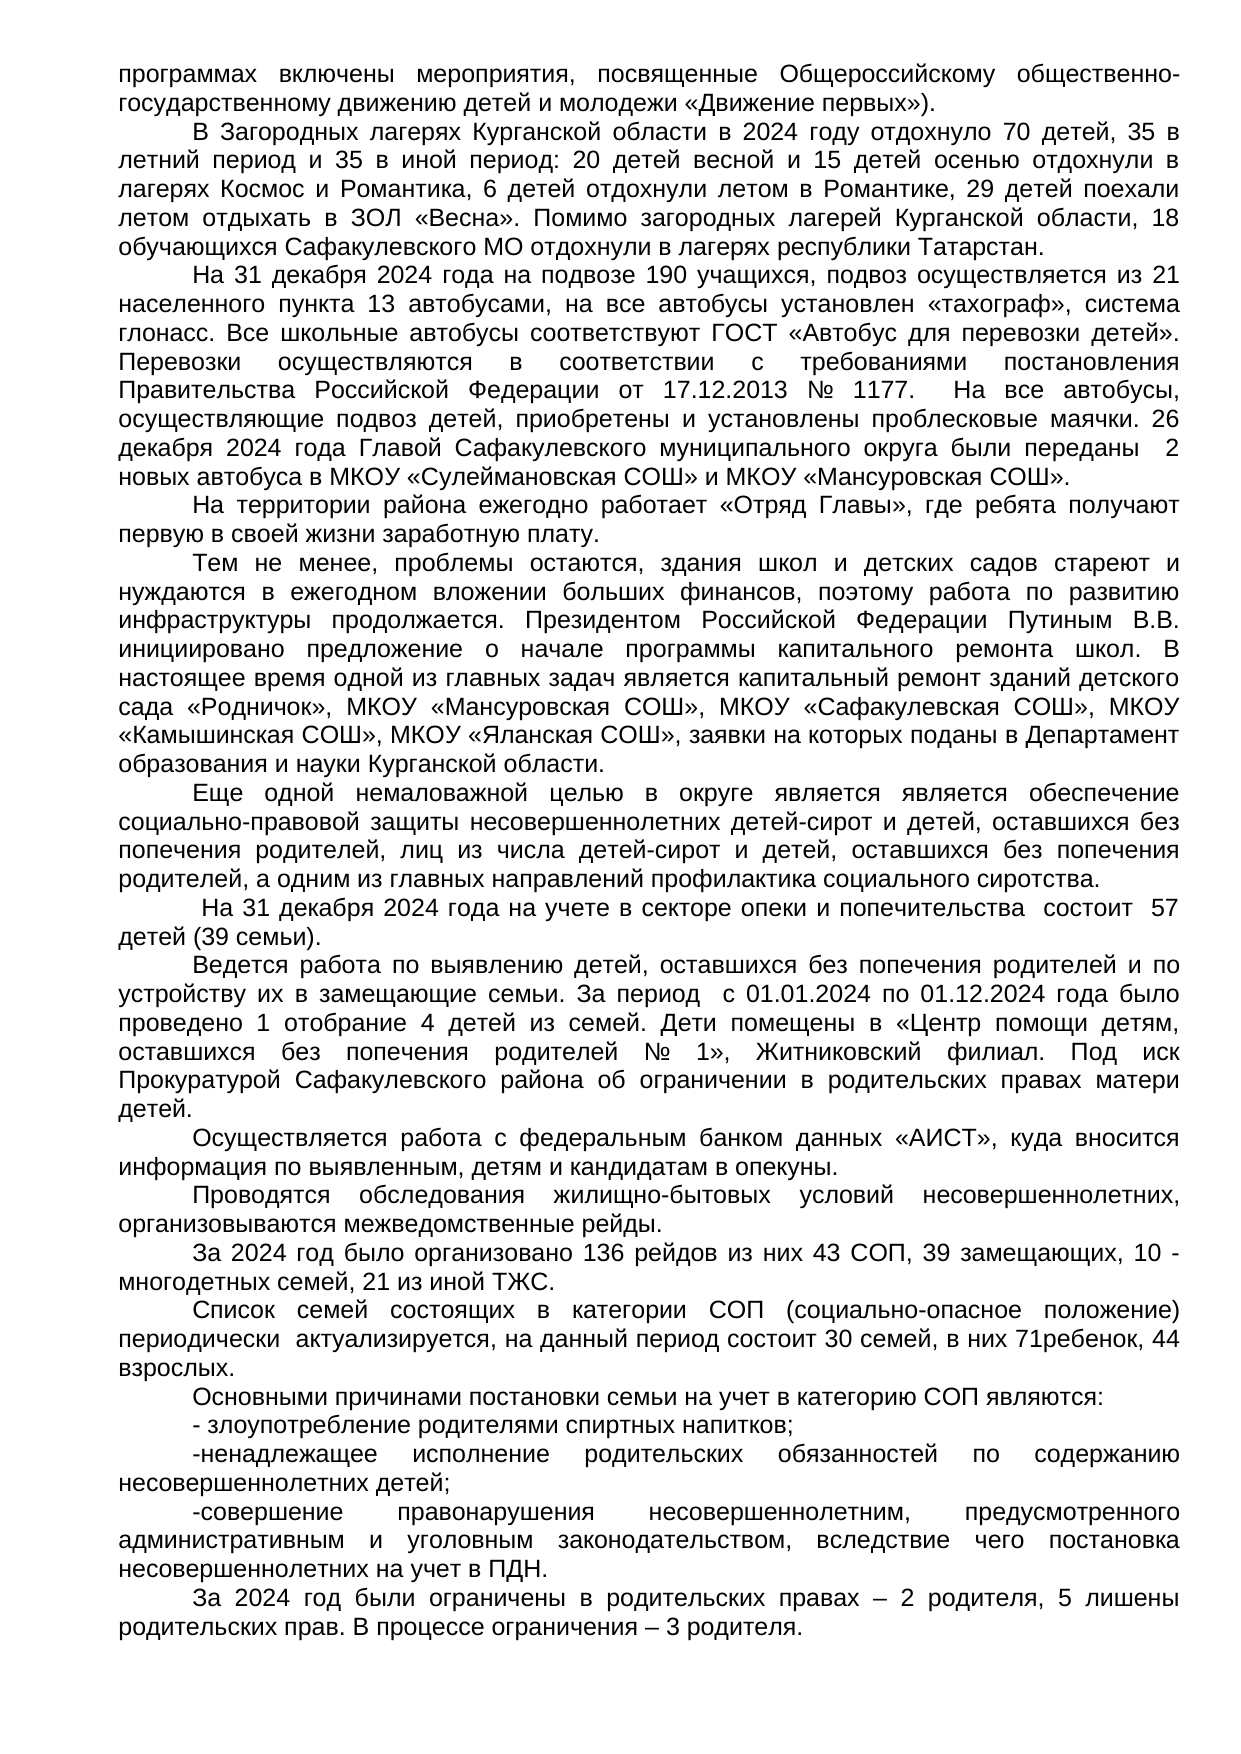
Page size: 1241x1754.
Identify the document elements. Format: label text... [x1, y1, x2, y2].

text Список семей состоящих в категории СОП (социально-опасное положение) периодически актуализируется, на данный период состоит 30 семей, в них 71ребенок, 44 взрослых. [118, 1295, 1181, 1382]
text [118, 59, 1181, 117]
text На территории района ежегодно работает «Отряд Главы», где ребята получают первую в своей жизни заработную плату. [118, 490, 1181, 548]
text В Загородных лагерях Курганской области в 2024 году отдохнуло 70 детей, 35 в летний период и 35 в иной период: 20 детей весной и 15 детей осенью отдохнули в лагерях Космос и Романтика, 6 детей отдохнули летом в Романтике, 29 детей поехали летом отдыхать в ЗОЛ «Весна». Помимо загородных лагерей Курганской области, 18 обучающихся Сафакулевского МО отдохнули в лагерях республики Татарстан. [118, 117, 1181, 260]
text Еще одной немаловажной целью в округе является является обеспечение социально-правовой защиты несовершеннолетних детей-сирот и детей, оставшихся без попечения родителей, лиц из числа детей-сирот и детей, оставшихся без попечения родителей, а одним из главных направлений профилактика социального сиротства. [118, 778, 1181, 893]
text На 31 декабря 2024 года на учете в секторе опеки и попечительства состоит 57 детей (39 семьи). [118, 893, 1181, 950]
text Проводятся обследования жилищно-бытовых условий несовершеннолетних, организовываются межведомственные рейды. [118, 1180, 1181, 1238]
text Тем не менее, проблемы остаются, здания школ и детских садов стареют и нуждаются в ежегодном вложении больших финансов, поэтому работа по развитию инфраструктуры продолжается. Президентом Российской Федерации Путиным В.В. инициировано предложение о начале программы капитального ремонта школ. В настоящее время одной из главных задач является капитальный ремонт зданий детского сада «Родничок», МКОУ «Мансуровская СОШ», МКОУ «Сафакулевская СОШ», МКОУ «Камышинская СОШ», МКОУ «Яланская СОШ», заявки на которых поданы в Департамент образования и науки Курганской области. [118, 548, 1181, 778]
text Ведется работа по выявлению детей, оставшихся без попечения родителей и по устройству их в замещающие семьи. За период с 01.01.2024 по 01.12.2024 года было проведено 1 отобрание 4 детей из семей. Дети помещены в «Центр помощи детям, оставшихся без попечения родителей № 1», Житниковский филиал. Под иск Прокуратурой Сафакулевского района об ограничении в родительских правах матери детей. [118, 950, 1181, 1123]
text Осуществляется работа с федеральным банком данных «АИСТ», куда вносится информация по выявленным, детям и кандидатам в опекуны. [118, 1123, 1181, 1180]
text За 2024 год было организовано 136 рейдов из них 43 СОП, 39 замещающих, 10 - многодетных семей, 21 из иной ТЖС. [118, 1238, 1181, 1295]
text На 31 декабря 2024 года на подвозе 190 учащихся, подвоз осуществляется из 21 населенного пункта 13 автобусами, на все автобусы установлен «тахограф», система глонасс. Все школьные автобусы соответствуют ГОСТ «Автобус для перевозки детей». Перевозки осуществляются в соответствии с требованиями постановления Правительства Российской Федерации от 17.12.2013 № 1177. На все автобусы, осуществляющие подвоз детей, приобретены и установлены проблесковые маячки. 26 декабря 2024 года Главой Сафакулевского муниципального округа были переданы 2 новых автобуса в МКОУ «Сулеймановская СОШ» и МКОУ «Мансуровская СОШ». [118, 260, 1181, 490]
text За 2024 год были ограничены в родительских правах – 2 родителя, 5 лишены родительских прав. В процессе ограничения – 3 родителя. [118, 1583, 1181, 1640]
text -совершение правонарушения несовершеннолетним, предусмотренного административным и уголовным законодательством, вследствие чего постановка несовершеннолетних на учет в ПДН. [118, 1497, 1181, 1583]
text -ненадлежащее исполнение родительских обязанностей по содержанию несовершеннолетних детей; [118, 1439, 1181, 1497]
text - злоупотребление родителями спиртных напитков; [118, 1410, 1181, 1439]
text Основными причинами постановки семьи на учет в категорию СОП являются: [118, 1382, 1181, 1410]
